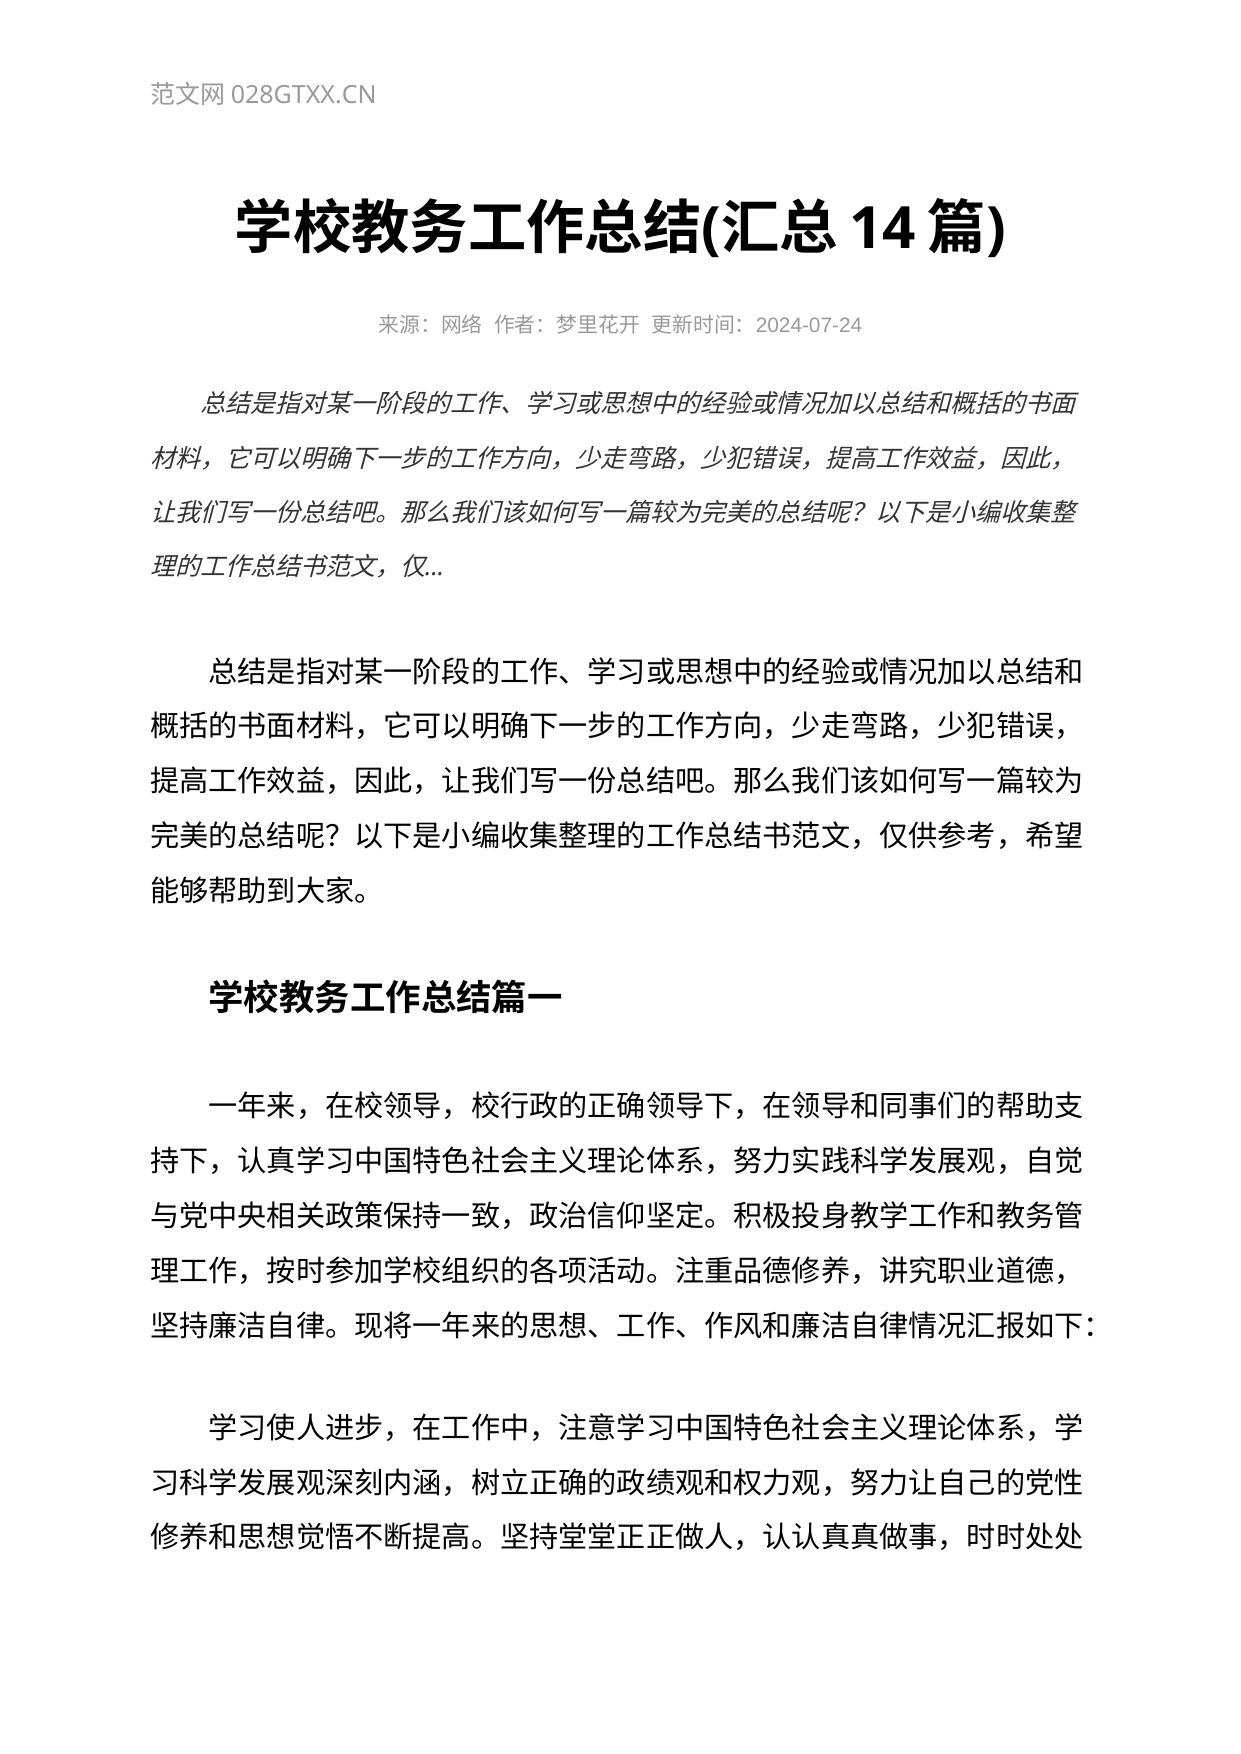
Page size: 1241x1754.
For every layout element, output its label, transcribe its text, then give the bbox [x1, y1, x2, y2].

text 学校教务工作总结篇一 [150, 969, 1090, 1021]
text 一年来，在校领导，校行政的正确领导下，在领导和同事们的帮助支持下，认真学习中国特色社会主义理论体系，努力实践科学发展观，自觉与党中央相关政策保持一致，政治信仰坚定。积极投身教学工作和教务管理工作，按时参加学校组织的各项活动。注重品德修养，讲究职业道德，坚持廉洁自律。现将一年来的思想、工作、作风和廉洁自律情况汇报如下： [150, 1083, 1090, 1345]
text 来源：网络 作者：梦里花开 更新时间：2024-07-24 [150, 313, 1090, 337]
text 总结是指对某一阶段的工作、学习或思想中的经验或情况加以总结和概括的书面材料，它可以明确下一步的工作方向，少走弯路，少犯错误，提高工作效益，因此，让我们写一份总结吧。那么我们该如何写一篇较为完美的总结呢？以下是小编收集整理的工作总结书范文，仅供参考，希望能够帮助到大家。 [150, 648, 1090, 910]
text 总结是指对某一阶段的工作、学习或思想中的经验或情况加以总结和概括的书面材料，它可以明确下一步的工作方向，少走弯路，少犯错误，提高工作效益，因此，让我们写一份总结吧。那么我们该如何写一篇较为完美的总结呢？以下是小编收集整理的工作总结书范文，仅... [150, 384, 1090, 583]
subtitle 学校教务工作总结(汇总14篇) [150, 181, 1090, 266]
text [150, 1404, 1090, 1556]
